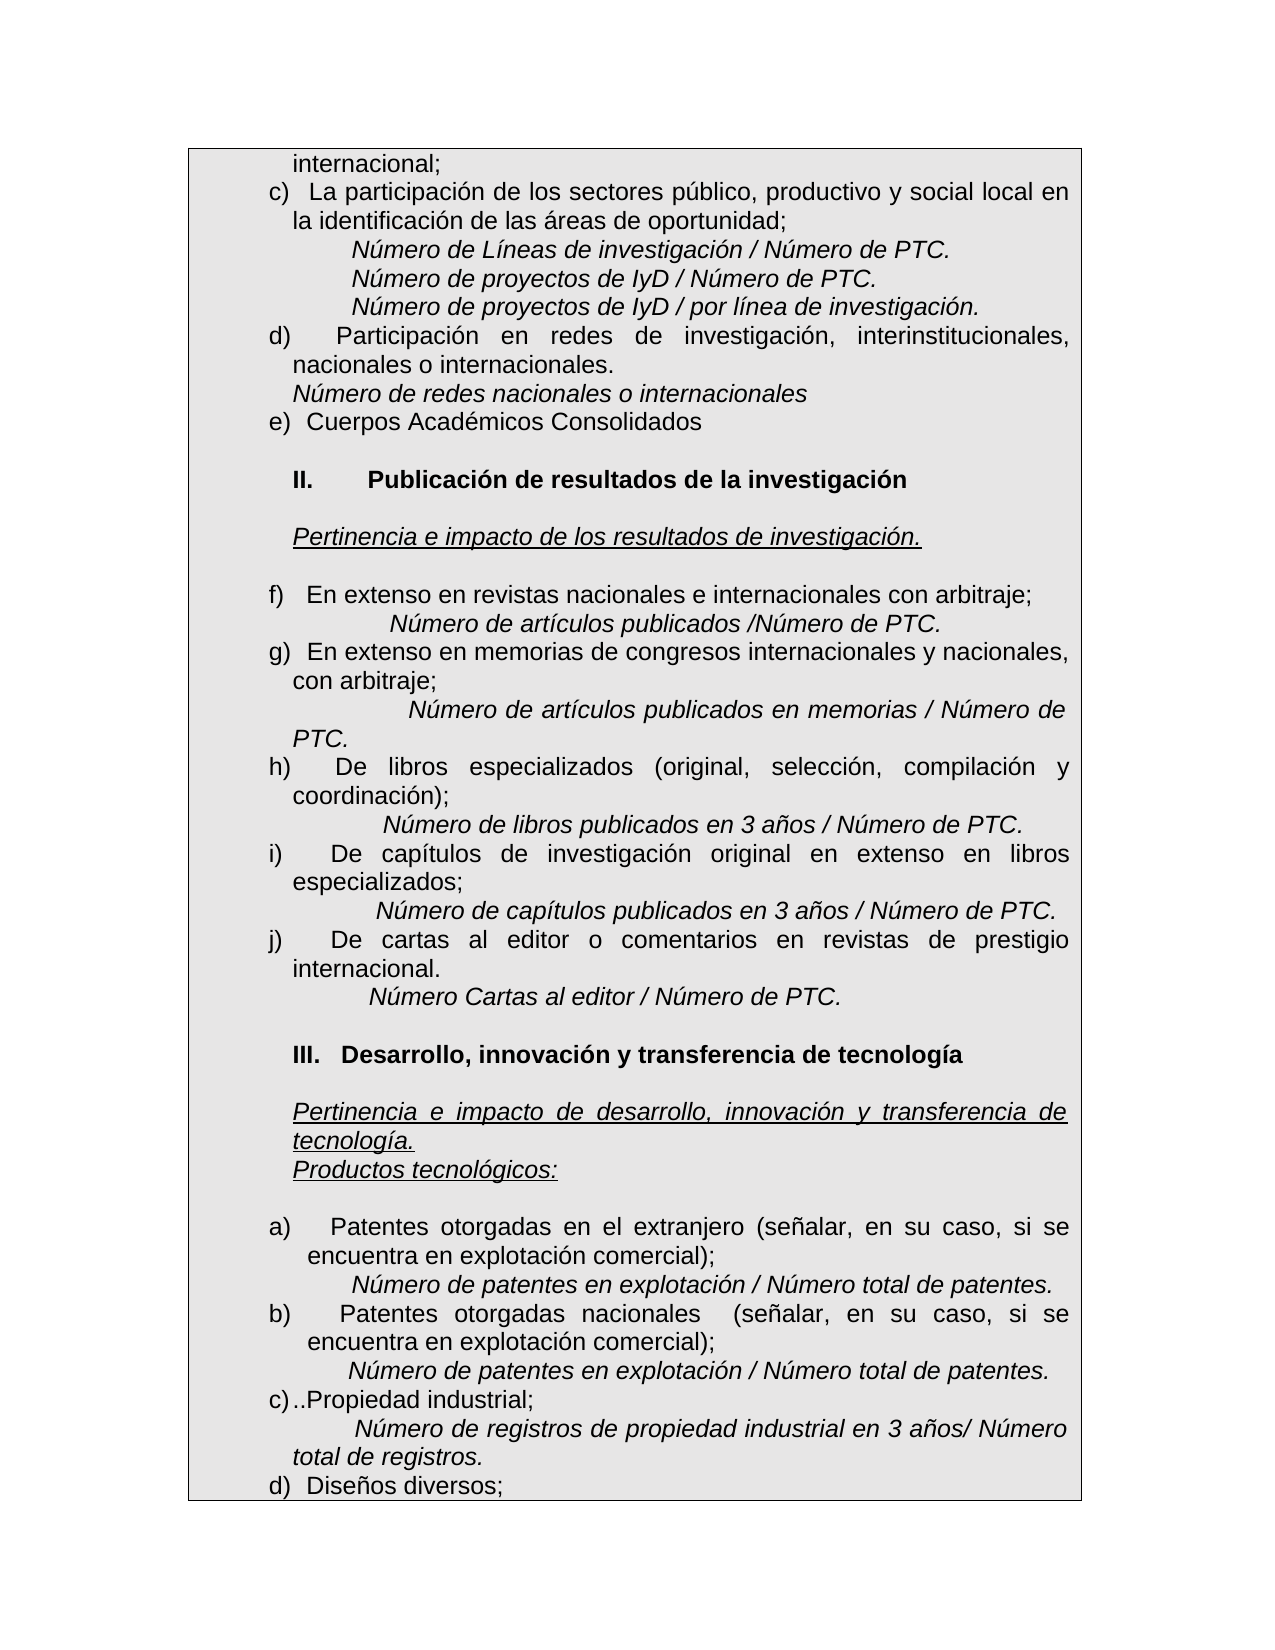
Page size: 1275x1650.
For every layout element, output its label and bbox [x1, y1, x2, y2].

table_cell [189, 149, 1081, 1500]
